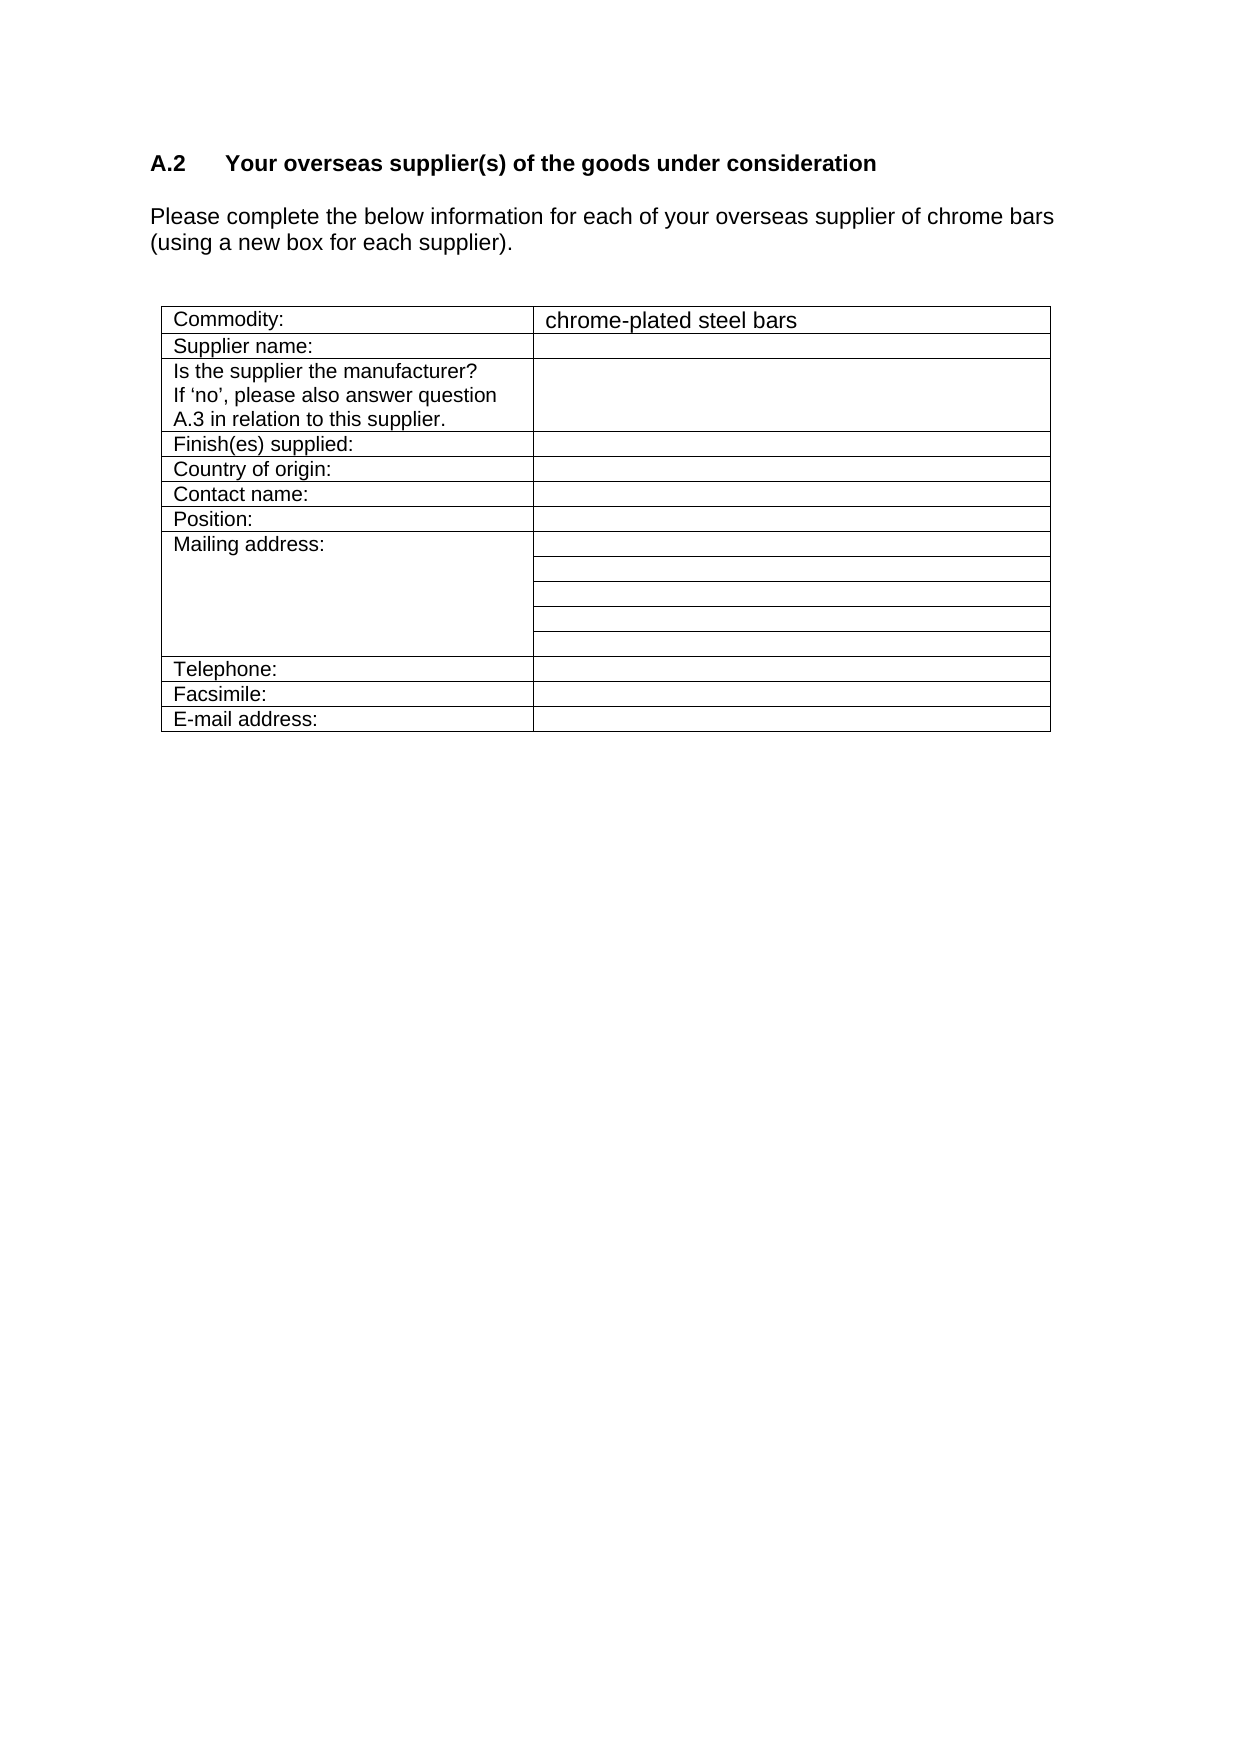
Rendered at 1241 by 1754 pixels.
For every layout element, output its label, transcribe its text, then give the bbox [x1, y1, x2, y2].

table_cell [534, 682, 1050, 706]
table_cell E-mail address: [162, 707, 533, 731]
table_header chrome-plated steel bars [534, 307, 1050, 333]
table_cell [534, 582, 1050, 606]
table_cell Country of origin: [162, 457, 533, 481]
table_cell [534, 507, 1050, 531]
table_cell [534, 482, 1050, 506]
table_cell Facsimile: [162, 682, 533, 706]
text Please complete the below information for each of your overseas supplier of chrome bars (using a new box for each supplier). [150, 203, 1090, 255]
table_header Commodity: [162, 307, 533, 333]
table_cell [534, 557, 1050, 581]
table_cell [534, 707, 1050, 731]
table_cell [534, 632, 1050, 656]
table_cell Contact name: [162, 482, 533, 506]
table_cell [534, 657, 1050, 681]
table_cell [534, 457, 1050, 481]
table_cell [534, 359, 1050, 431]
table_cell Supplier name: [162, 334, 533, 358]
table_cell Mailing address: [162, 532, 533, 656]
table_cell Finish(es) supplied: [162, 432, 533, 456]
text A.2 Your overseas supplier(s) of the goods under consideration [150, 150, 1090, 176]
table_cell Is the supplier the manufacturer? If ‘no’, please also answer question A.3 in relation to this supplier. [162, 359, 533, 431]
table_cell Position: [162, 507, 533, 531]
table_cell [534, 334, 1050, 358]
table_cell [534, 607, 1050, 631]
table_cell Telephone: [162, 657, 533, 681]
table_cell [534, 432, 1050, 456]
table_cell [534, 532, 1050, 556]
